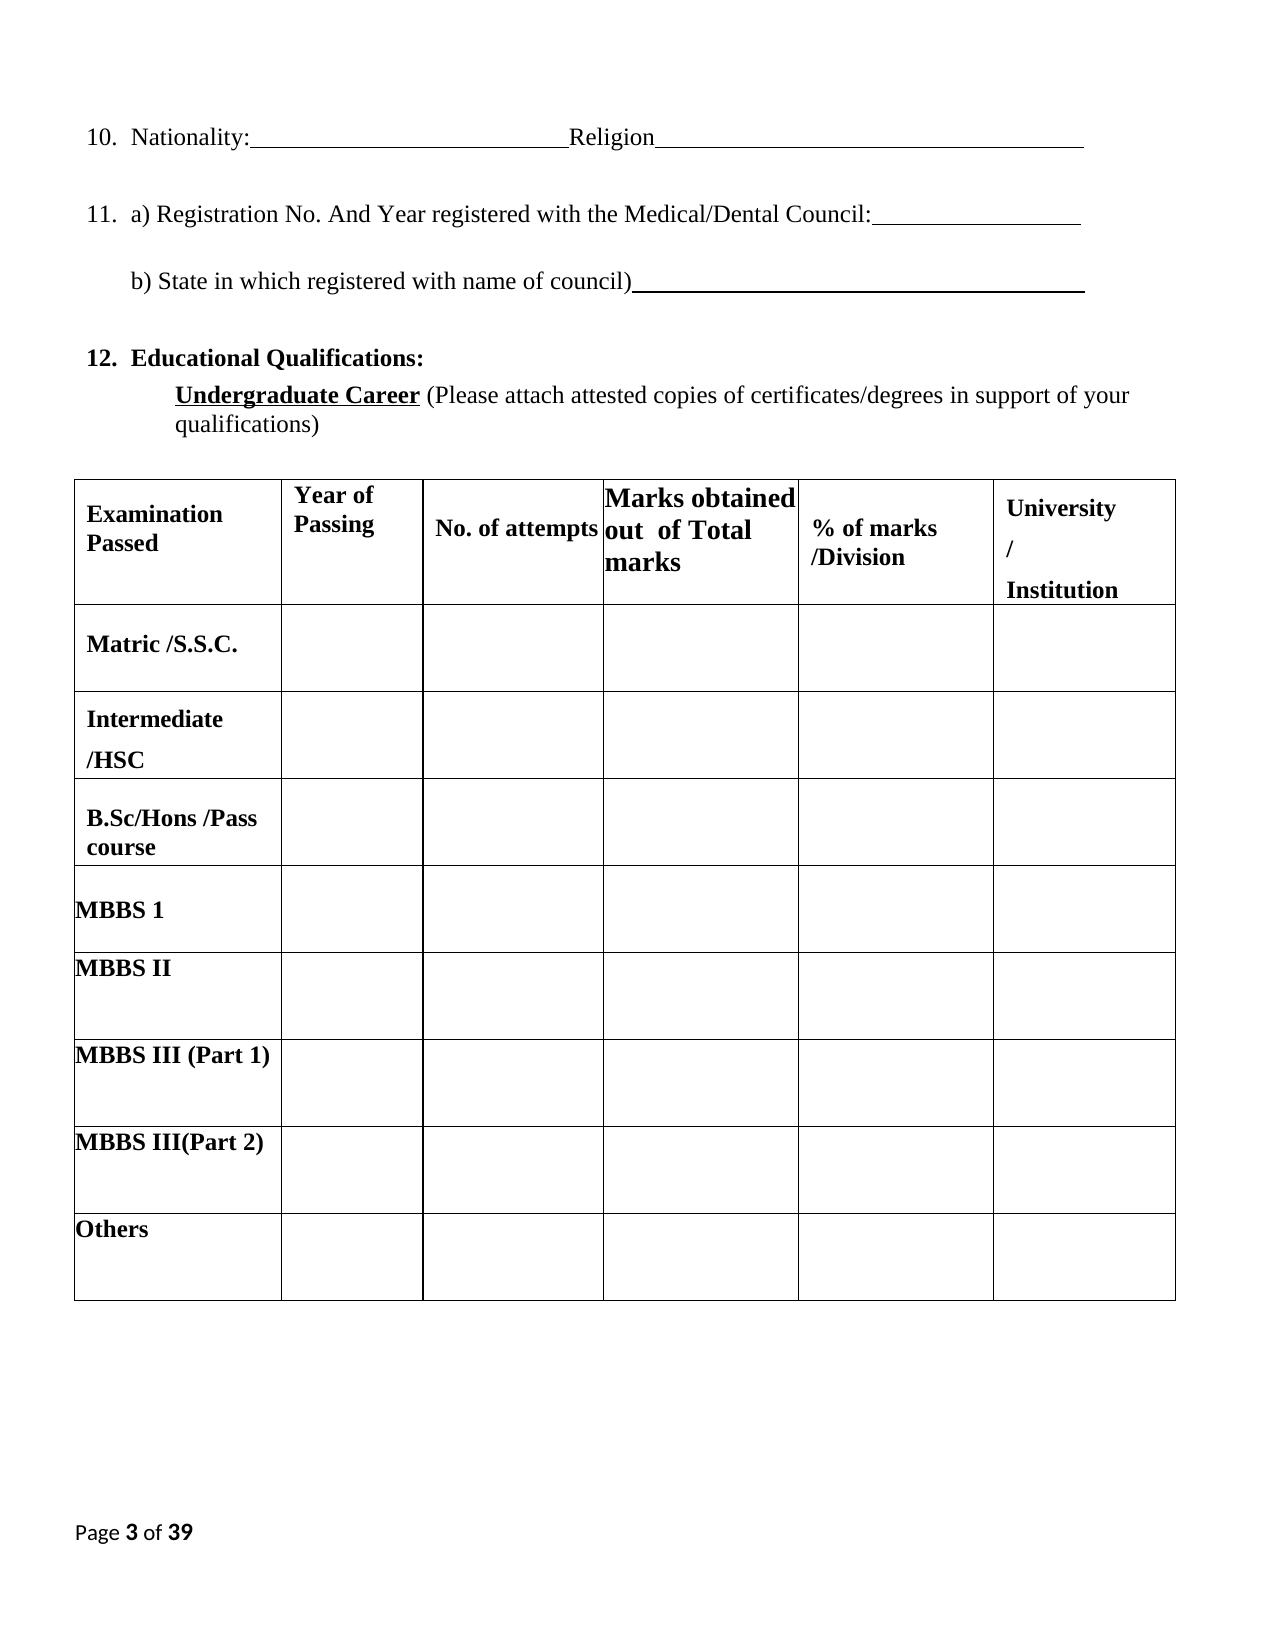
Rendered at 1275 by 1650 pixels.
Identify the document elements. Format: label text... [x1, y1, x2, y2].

list Educational Qualifications: [86, 343, 1271, 372]
table_cell [424, 1127, 603, 1213]
table_cell [424, 605, 603, 691]
table_header No. of attempts [424, 480, 603, 604]
table_cell [799, 1214, 993, 1299]
table_cell [604, 605, 798, 691]
table_cell [604, 1040, 798, 1126]
table_header University/ Institution [994, 480, 1175, 604]
table_cell Intermediate/HSC [75, 692, 281, 778]
table_cell MBBS 1 [75, 866, 281, 952]
table_cell [994, 866, 1175, 952]
table_cell [994, 605, 1175, 691]
table_cell [282, 1040, 422, 1126]
table_cell [604, 1127, 798, 1213]
list a) Registration No. And Year registered with the Medical/Dental Council: [86, 199, 1271, 228]
text Undergraduate Career (Please attach attested copies of certificates/degrees in support of your qualifications) [175, 380, 1271, 437]
table_cell [424, 779, 603, 865]
table_header Year of Passing [282, 480, 422, 604]
table_cell [994, 953, 1175, 1039]
table_cell [604, 953, 798, 1039]
table_cell [994, 779, 1175, 865]
table_header Marks obtained out of Total marks [604, 480, 798, 604]
table_cell [799, 953, 993, 1039]
table_cell [424, 1040, 603, 1126]
table_cell MBBS III (Part 1) [75, 1040, 281, 1126]
table_cell [604, 1214, 798, 1299]
table_cell [282, 1127, 422, 1213]
table_cell [799, 1127, 993, 1213]
table_cell [799, 605, 993, 691]
table_cell [424, 953, 603, 1039]
list Nationality: Religion [86, 122, 1271, 151]
table_cell [799, 1040, 993, 1126]
table_header Examination Passed [75, 480, 281, 604]
table_cell [424, 1214, 603, 1299]
table_cell [994, 1127, 1175, 1213]
table_cell [282, 953, 422, 1039]
table_cell [424, 866, 603, 952]
table_cell [282, 1214, 422, 1299]
table_cell MBBS II [75, 953, 281, 1039]
table_cell MBBS III(Part 2) [75, 1127, 281, 1213]
table_cell Others [75, 1214, 281, 1299]
table_cell B.Sc/Hons /Pass course [75, 779, 281, 865]
table_cell [282, 866, 422, 952]
table_cell [282, 605, 422, 691]
table_cell [994, 692, 1175, 778]
table_cell Matric /S.S.C. [75, 605, 281, 691]
table_cell [424, 692, 603, 778]
table_cell [604, 779, 798, 865]
table_cell [604, 692, 798, 778]
table_cell [799, 692, 993, 778]
table_cell [799, 779, 993, 865]
table_cell [282, 779, 422, 865]
table_cell [799, 866, 993, 952]
table_header % of marks /Division [799, 480, 993, 604]
text b) State in which registered with name of council) [131, 266, 1271, 295]
table_cell [994, 1214, 1175, 1299]
table_cell [604, 866, 798, 952]
table_cell [994, 1040, 1175, 1126]
table_cell [282, 692, 422, 778]
